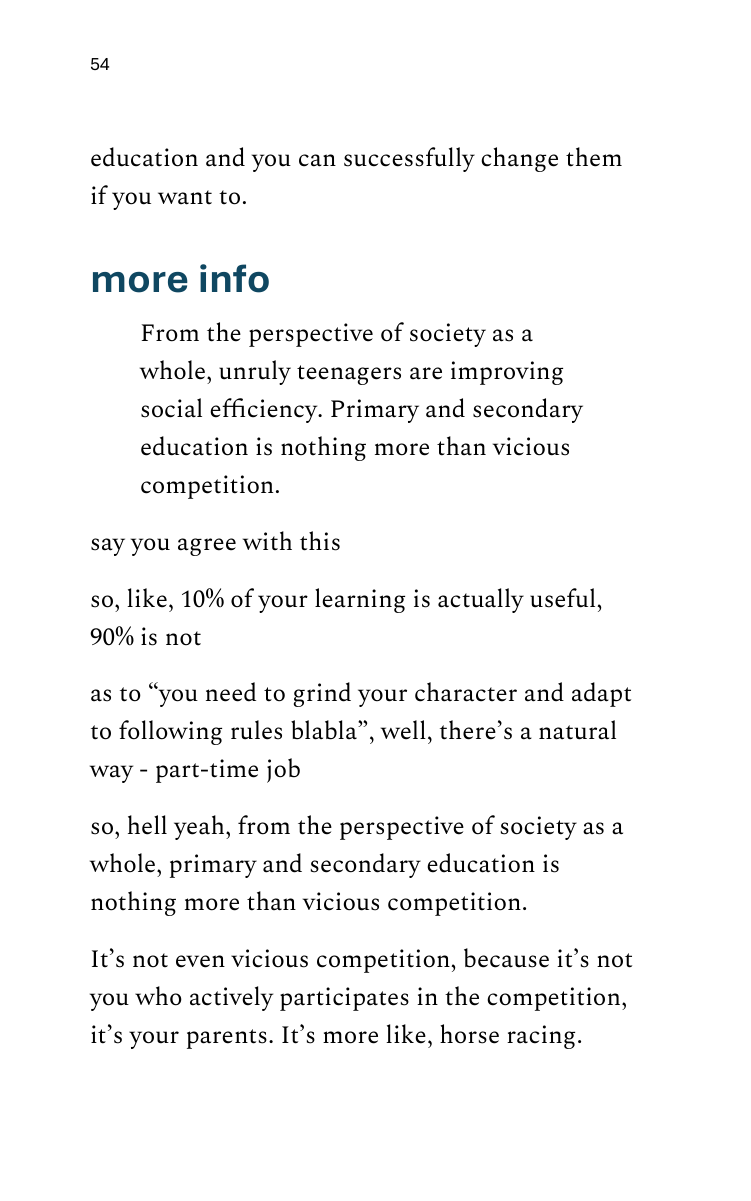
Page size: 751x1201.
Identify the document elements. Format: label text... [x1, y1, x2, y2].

text so, hell yeah, from the perspective of society as a whole, primary and secondary education is nothing more than vicious competition. [90, 808, 636, 922]
text It’s not even vicious competition, because it’s not you who actively participates in the competition, it’s your parents. It’s more like, horse racing. [90, 941, 636, 1055]
text say you agree with this [90, 524, 636, 562]
text so, like, 10% of your learning is actually useful, 90% is not [90, 581, 636, 657]
subtitle more info [90, 254, 636, 304]
text From the perspective of society as a whole, unruly teenagers are improving social efficiency. Primary and secondary education is nothing more than vicious competition. [140, 315, 586, 505]
text as to “you need to grind your character and adapt to following rules blabla”, well, there’s a natural way - part-time job [90, 675, 636, 789]
